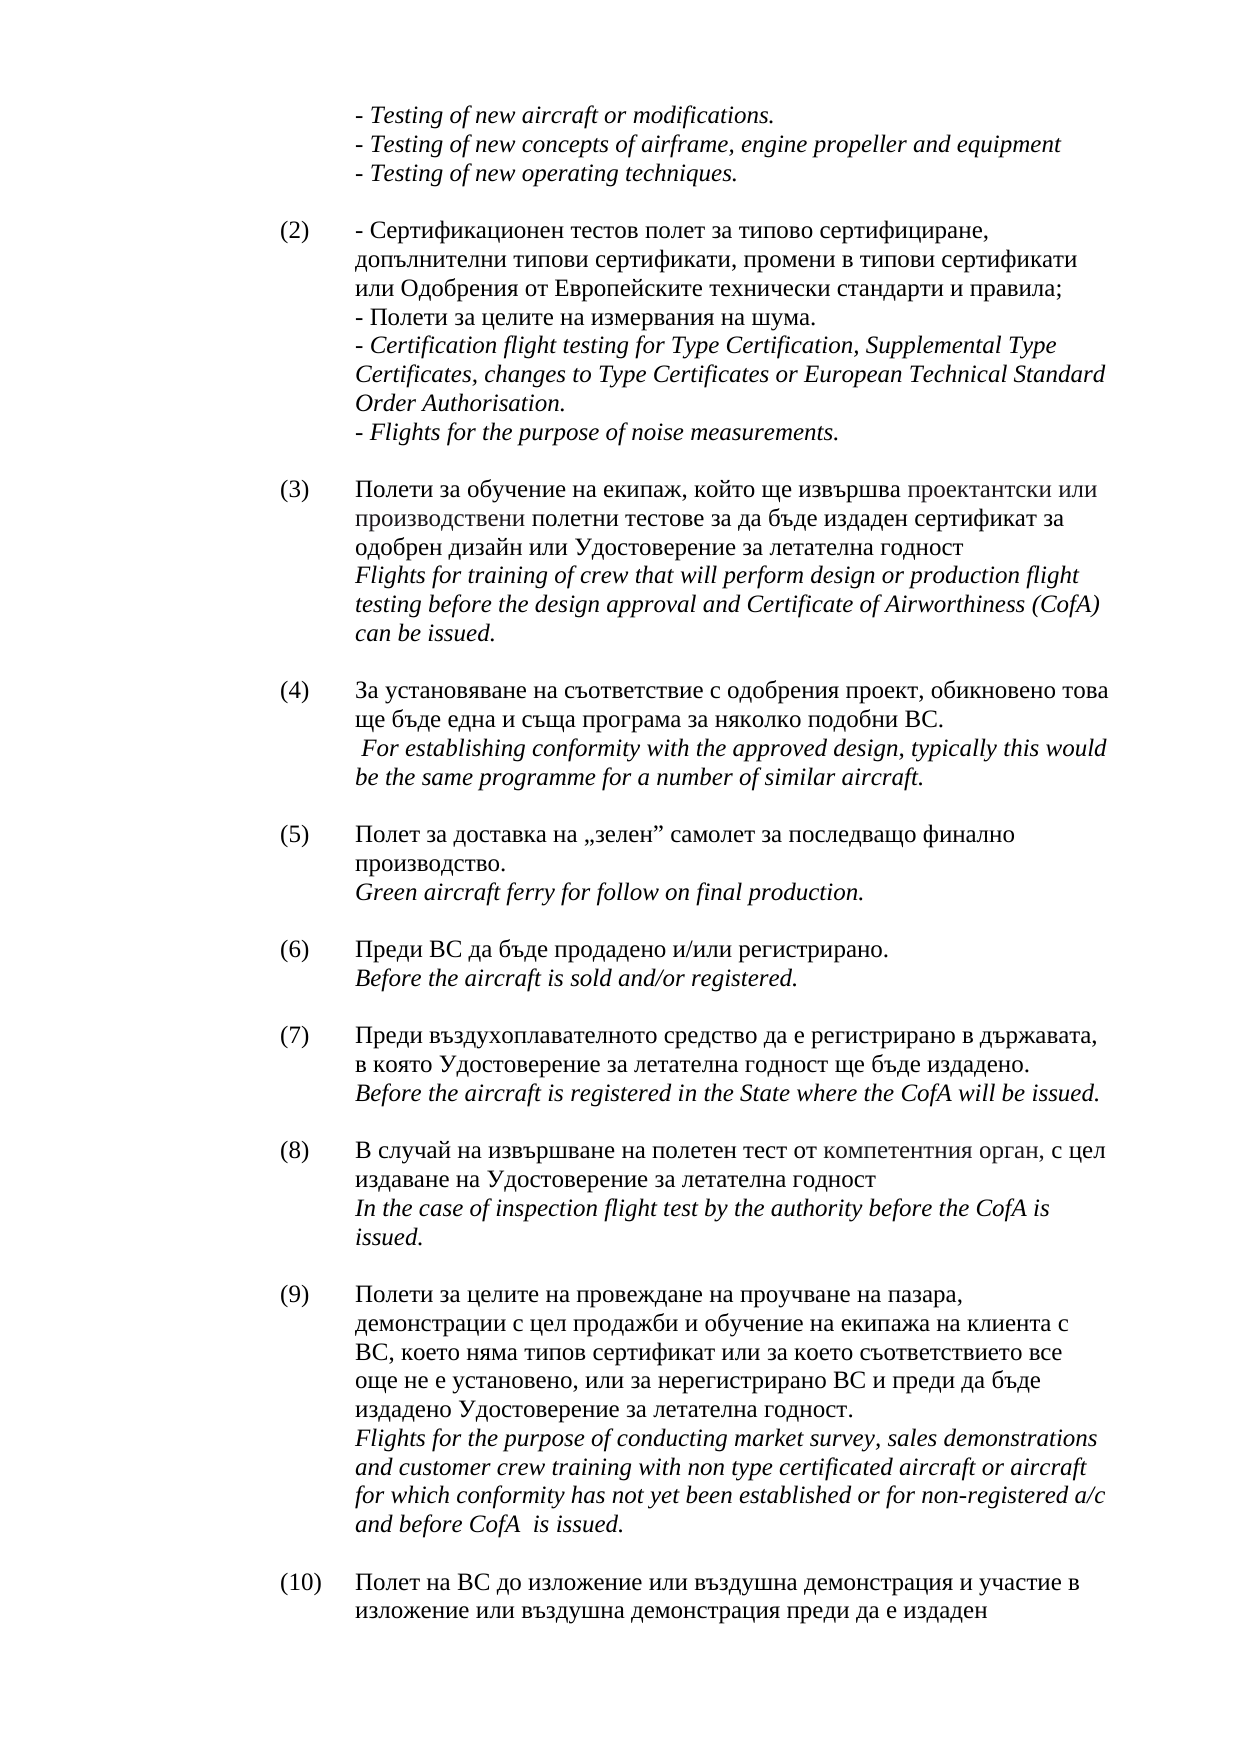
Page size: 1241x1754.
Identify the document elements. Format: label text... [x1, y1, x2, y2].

text (5) Полет за доставка на „зелен” самолет за последващо финално производство. [280, 819, 1110, 877]
text (8) В случай на извършване на полетен тест от компетентния орган, с цел издаване на Удостоверение за летателна годност [280, 1135, 1110, 1193]
text Green aircraft ferry for follow on final production. [280, 877, 1110, 905]
text - Flights for the purpose of noise measurements. [130, 417, 1110, 445]
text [280, 1567, 1110, 1624]
text - Testing of new aircraft or modifications. [280, 100, 1110, 129]
text (2) - Сертификационен тестов полет за типово сертифициране, допълнителни типови сертификати, промени в типови сертификати или Oдобрения от Европейските технически стандарти и правила; [280, 215, 1110, 302]
text Flights for the purpose of conducting market survey, sales demonstrations and customer crew training with non type certificated aircraft or aircraft for which conformity has not yet been established or for non-registered a/c and before CofA is issued. [355, 1423, 1110, 1538]
text (3) Полети за обучение на екипаж, който ще извършва проектантски или производствени полетни тестове за да бъде издаден сертификат за одобрен дизайн или Удостоверение за летателна годност [280, 474, 1110, 560]
text Before the aircraft is sold and/or registered. [280, 963, 1110, 992]
text - Полети за целите на измервания на шума. [280, 302, 1110, 330]
text (4) За установяване на съответствие с одобрения проект, обикновено това ще бъде една и съща програма за няколко подобни ВС. [280, 675, 1110, 733]
text For establishing conformity with the approved design, typically this would be the same programme for a number of similar aircraft. [355, 733, 1110, 790]
text Before the aircraft is registered in the State where the CofA will be issued. [280, 1078, 1110, 1107]
text (6) Преди ВС да бъде продадено и/или регистрирано. [205, 934, 1110, 963]
text (9) Полети за целите на провеждане на проучване на пазара, демонстрации с цел продажби и обучение на екипажа на клиента с ВС, което няма типов сертификат или за което съответствието все още не е установено, или за нерегистрирано ВС и преди да бъде издадено Удостоверение за летателна годност. [280, 1279, 1110, 1423]
text In the case of inspection flight test by the authority before the CofA is issued. [355, 1193, 1110, 1250]
text - Certification flight testing for Type Certification, Supplemental Type Certificates, changes to Type Certificates or European Technical Standard Order Authorisation. [355, 330, 1110, 417]
text - Testing of new operating techniques. [130, 158, 1110, 187]
text - Testing of new concepts of airframe, engine propeller and equipment [130, 129, 1110, 158]
text Flights for training of crew that will perform design or production flight testing before the design approval and Certificate of Airworthiness (CofA) can be issued. [280, 560, 1110, 647]
text (7) Преди въздухоплавателното средство да е регистрирано в държавата, [280, 1020, 1110, 1049]
text в която Удостоверение за летателна годност ще бъде издаденo. [280, 1049, 1110, 1078]
